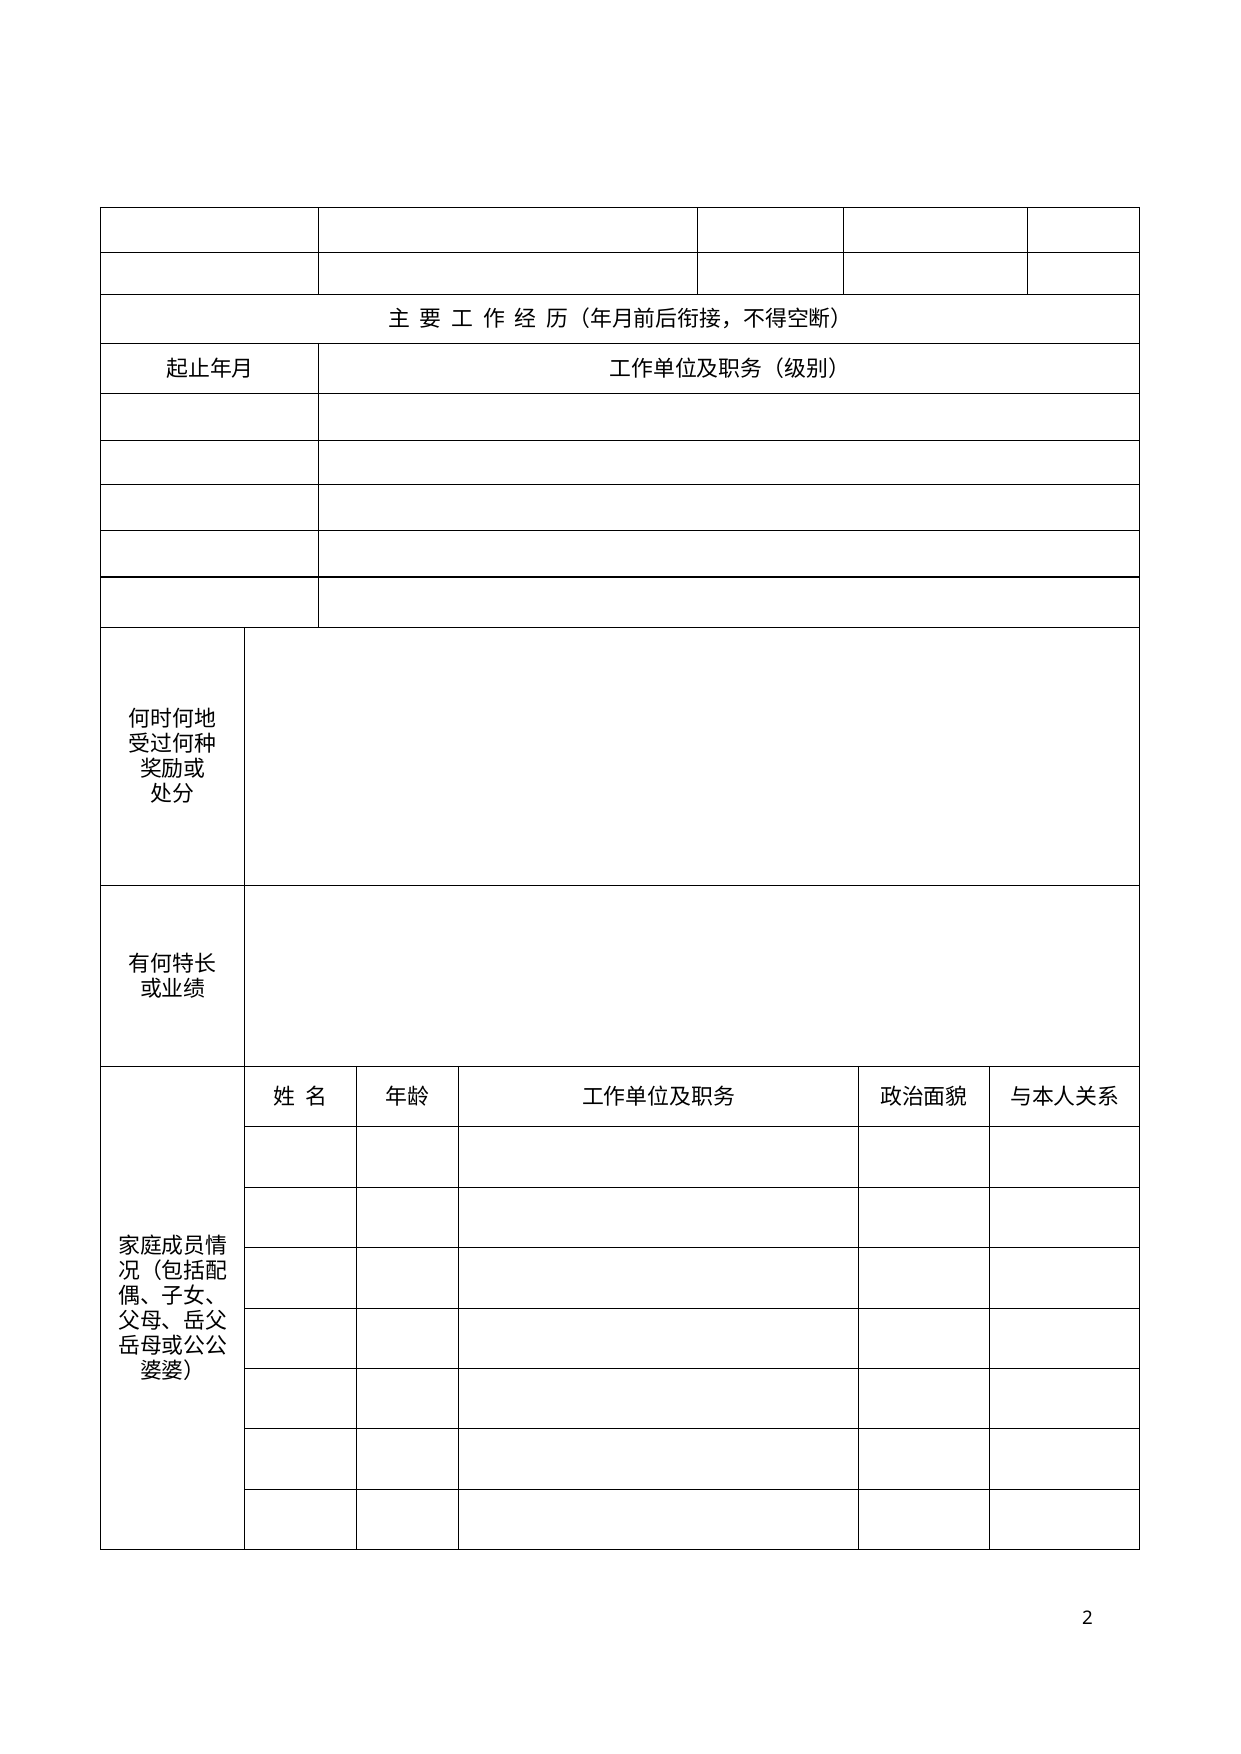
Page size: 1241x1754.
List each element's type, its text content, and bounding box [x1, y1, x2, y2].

table_cell 家庭成员情况（包括配偶、子女、父母、岳父岳母或公公 婆婆） [101, 1067, 244, 1549]
table_cell [459, 1429, 858, 1489]
table_cell [990, 1248, 1139, 1307]
table_cell [859, 1188, 989, 1247]
table_cell [1028, 253, 1139, 294]
table_cell [859, 1127, 989, 1187]
table_cell [245, 1188, 356, 1247]
table_cell [844, 253, 1027, 294]
table_cell [859, 1309, 989, 1368]
table_cell [357, 1429, 458, 1489]
table_cell [319, 253, 697, 294]
table_cell [698, 253, 843, 294]
table_cell [245, 628, 1139, 885]
table_cell [245, 1429, 356, 1489]
table_cell [459, 1127, 858, 1187]
table_cell [101, 441, 318, 484]
table_cell [245, 1309, 356, 1368]
table_cell [245, 886, 1139, 1066]
table_cell [990, 1429, 1139, 1489]
table_cell [990, 1127, 1139, 1187]
table_cell [844, 208, 1027, 252]
table_cell [357, 1188, 458, 1247]
table_cell [101, 531, 318, 576]
table_cell [859, 1429, 989, 1489]
table_cell [859, 1369, 989, 1428]
table_cell 与本人关系 [990, 1067, 1139, 1126]
table_cell 年龄 [357, 1067, 458, 1126]
table_cell [357, 1490, 458, 1549]
table_cell [245, 1127, 356, 1187]
table_cell [357, 1369, 458, 1428]
table_cell 何时何地 受过何种 奖励或 处分 [101, 628, 244, 885]
table_cell [459, 1309, 858, 1368]
table_cell [459, 1490, 858, 1549]
table_cell [990, 1188, 1139, 1247]
table_cell [698, 208, 843, 252]
table_cell [319, 441, 1139, 484]
table_cell [319, 394, 1139, 440]
table_cell [245, 1369, 356, 1428]
table_cell [319, 208, 697, 252]
table_cell [859, 1490, 989, 1549]
table_cell [101, 208, 318, 252]
table_cell 工作单位及职务（级别） [319, 344, 1139, 393]
table_cell 政治面貌 [859, 1067, 989, 1126]
table_cell [101, 253, 318, 294]
table_cell [319, 485, 1139, 530]
table_cell [245, 1490, 356, 1549]
table_cell [459, 1248, 858, 1307]
table_cell 主 要 工 作 经 历（年月前后衔接，不得空断） [101, 295, 1139, 343]
table_cell 起止年月 [101, 344, 318, 393]
table_cell [459, 1369, 858, 1428]
table_cell [1028, 208, 1139, 252]
table_cell [357, 1248, 458, 1307]
table_cell [319, 531, 1139, 576]
table_cell [319, 578, 1139, 627]
table_cell [245, 1248, 356, 1307]
table_cell [101, 485, 318, 530]
table_cell 有何特长 或业绩 [101, 886, 244, 1066]
table_cell [859, 1248, 989, 1307]
table_cell 工作单位及职务 [459, 1067, 858, 1126]
table_cell [990, 1309, 1139, 1368]
table_cell [990, 1369, 1139, 1428]
table_cell [357, 1309, 458, 1368]
table_cell [459, 1188, 858, 1247]
table_cell [101, 578, 318, 627]
table_cell [990, 1490, 1139, 1549]
table_cell 姓 名 [245, 1067, 356, 1126]
table_cell [101, 394, 318, 440]
table_cell [357, 1127, 458, 1187]
